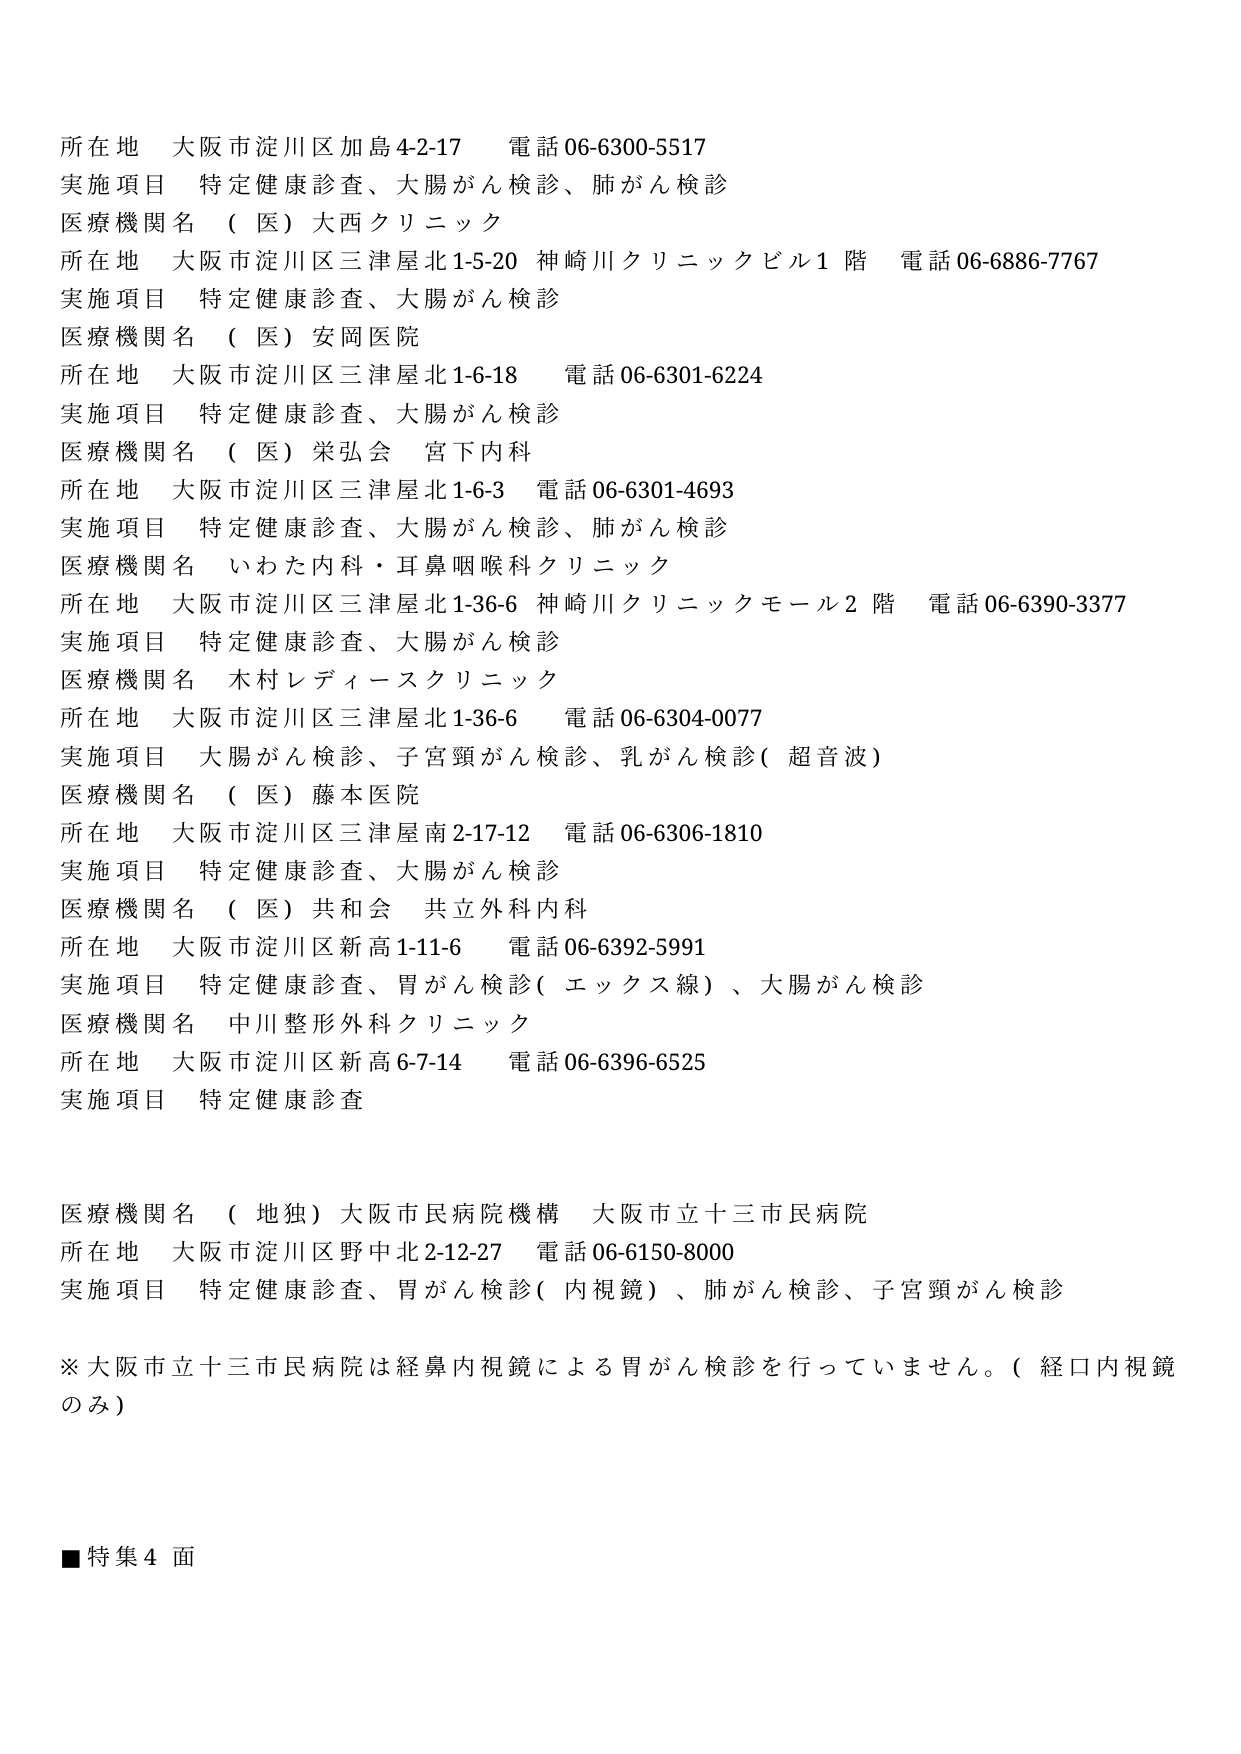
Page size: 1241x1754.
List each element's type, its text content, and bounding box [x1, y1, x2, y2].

text 実施項目 特定健康診査 [60, 1079, 1181, 1117]
text 医療機関名 いわた内科・耳鼻咽喉科クリニック [60, 546, 1181, 584]
text 医療機関名 (医)大西クリニック [60, 202, 1181, 241]
text 所在地 大阪市淀川区新高6-7-14 電話06-6396-6525 [60, 1041, 1181, 1079]
text 所在地 大阪市淀川区加島4-2-17 電話06-6300-5517 [60, 126, 1181, 164]
text ※大阪市立十三市民病院は経鼻内視鏡による胃がん検診を行っていません。(経口内視鏡のみ) [60, 1346, 1181, 1422]
text 所在地 大阪市淀川区野中北2-12-27 電話06-6150-8000 [60, 1232, 1181, 1270]
text 実施項目 特定健康診査、大腸がん検診 [60, 851, 1181, 889]
text 実施項目 特定健康診査、大腸がん検診 [60, 622, 1181, 660]
text 医療機関名 (医)共和会 共立外科内科 [60, 889, 1181, 927]
text 実施項目 大腸がん検診、子宮頸がん検診、乳がん検診(超音波) [60, 736, 1181, 774]
text 実施項目 特定健康診査、大腸がん検診、肺がん検診 [60, 164, 1181, 202]
text 所在地 大阪市淀川区三津屋北1-36-6 電話06-6304-0077 [60, 698, 1181, 736]
text 医療機関名 (医)安岡医院 [60, 317, 1181, 355]
text 医療機関名 (医)藤本医院 [60, 774, 1181, 812]
text 実施項目 特定健康診査、胃がん検診(内視鏡)、肺がん検診、子宮頸がん検診 [60, 1270, 1181, 1308]
text ■特集4面 [60, 1537, 1181, 1575]
text 実施項目 特定健康診査、胃がん検診(エックス線)、大腸がん検診 [60, 965, 1181, 1003]
text 医療機関名 (地独)大阪市民病院機構 大阪市立十三市民病院 [60, 1194, 1181, 1232]
text 所在地 大阪市淀川区新高1-11-6 電話06-6392-5991 [60, 927, 1181, 965]
text 医療機関名 中川整形外科クリニック [60, 1003, 1181, 1041]
text 所在地 大阪市淀川区三津屋北1-36-6 神崎川クリニックモール2階 電話06-6390-3377 [60, 584, 1181, 622]
text 医療機関名 (医)栄弘会 宮下内科 [60, 431, 1181, 469]
text 実施項目 特定健康診査、大腸がん検診 [60, 393, 1181, 431]
text 実施項目 特定健康診査、大腸がん検診、肺がん検診 [60, 507, 1181, 546]
text 所在地 大阪市淀川区三津屋北1-6-18 電話06-6301-6224 [60, 355, 1181, 393]
text 実施項目 特定健康診査、大腸がん検診 [60, 279, 1181, 317]
text 医療機関名 木村レディースクリニック [60, 660, 1181, 698]
text 所在地 大阪市淀川区三津屋北1-5-20 神崎川クリニックビル1階 電話06-6886-7767 [60, 241, 1181, 279]
text 所在地 大阪市淀川区三津屋南2-17-12 電話06-6306-1810 [60, 812, 1181, 851]
text 所在地 大阪市淀川区三津屋北1-6-3 電話06-6301-4693 [60, 469, 1181, 507]
